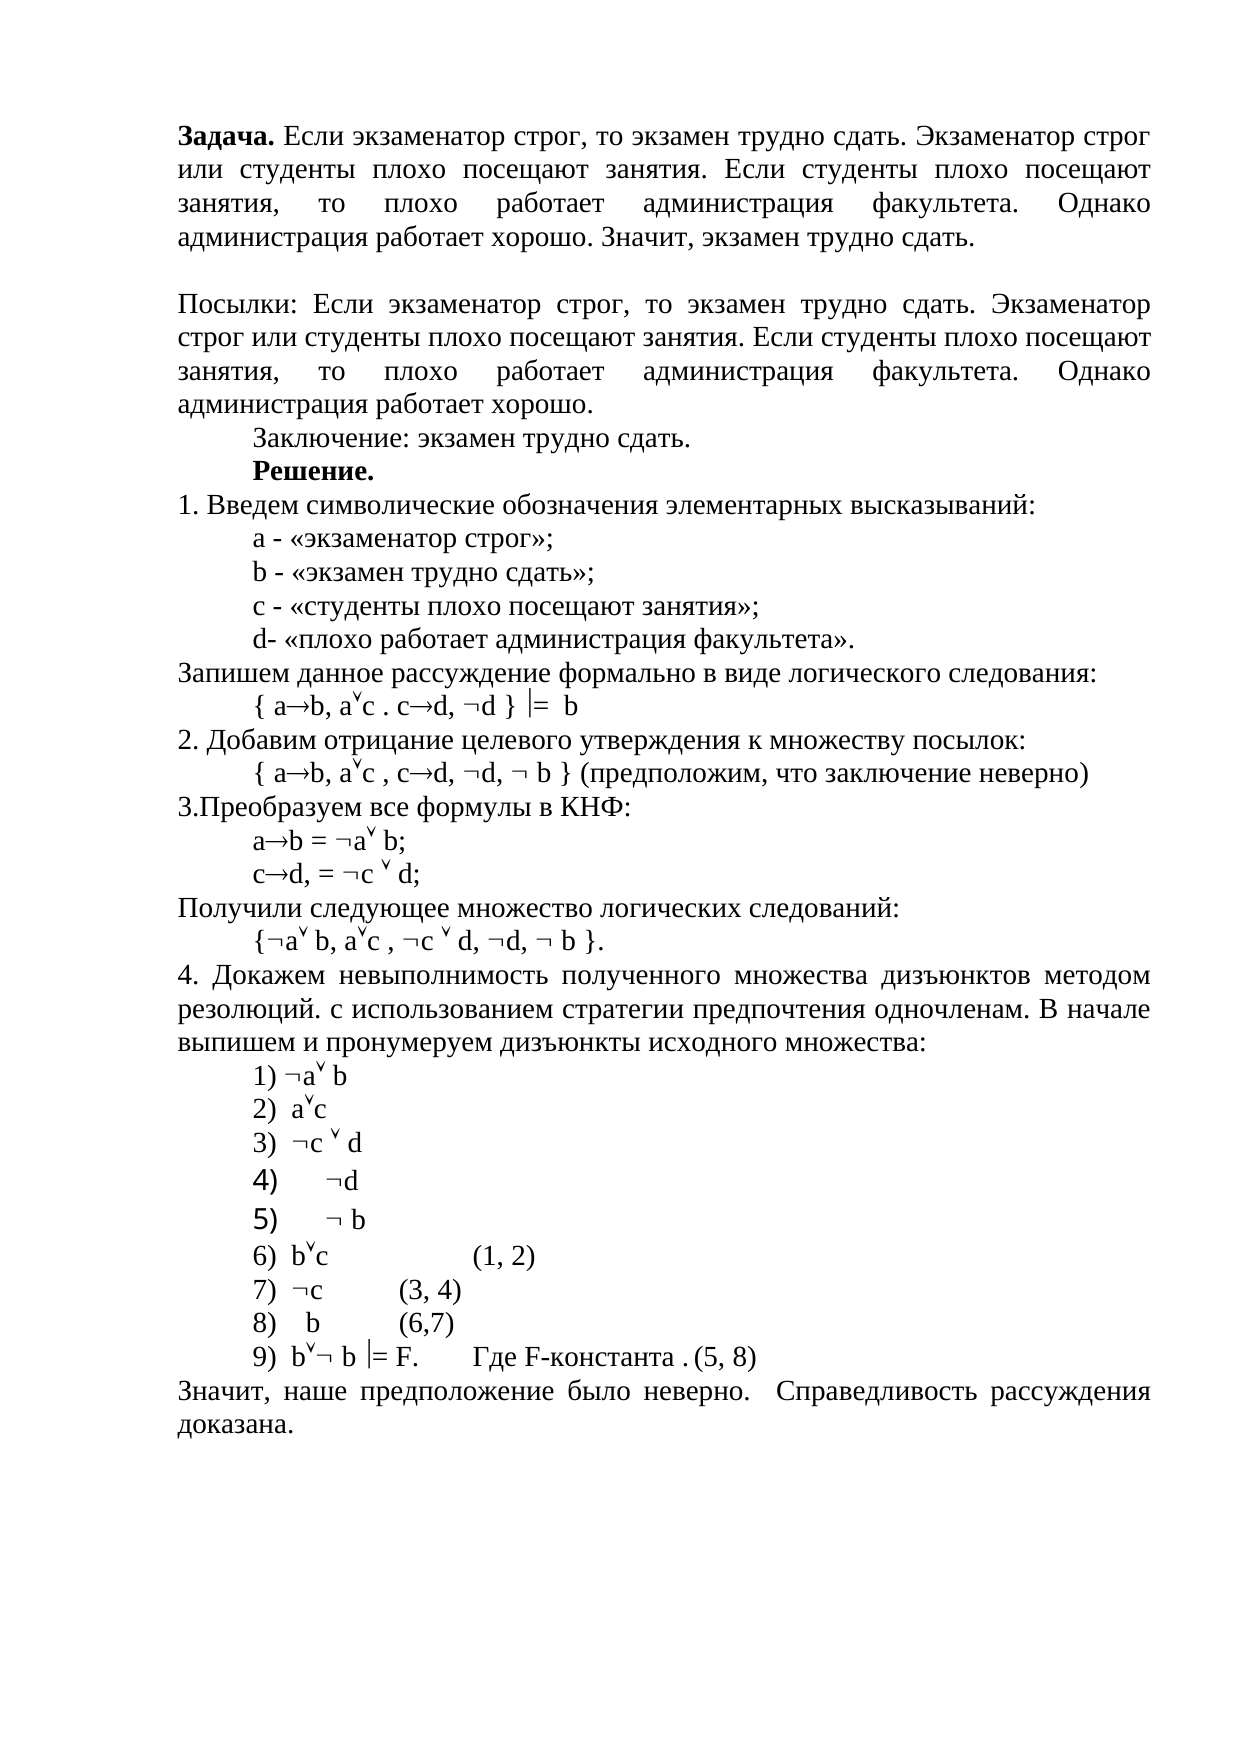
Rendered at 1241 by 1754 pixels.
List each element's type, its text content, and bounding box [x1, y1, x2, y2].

text 3.Преобразуем все формулы в КНФ: [177, 789, 1152, 823]
text 1. Введем символические обозначения элементарных высказываний: [177, 487, 1152, 521]
text 7) c (3, 4) [177, 1272, 1152, 1305]
text a - «экзаменатор строг»; [177, 521, 1152, 554]
text Получили следующее множество логических следований: [177, 890, 1152, 923]
text Запишем данное рассуждение формально в виде логического следования: [177, 655, 1152, 688]
list d [252, 1159, 1152, 1198]
text ab = a b; [177, 823, 1152, 856]
text d- «плохо работает администрация факультета». [177, 621, 1152, 655]
text Задача. Если экзаменатор строг, то экзамен трудно сдать. Экзаменатор строг или студенты плохо посещают занятия. Если студенты плохо посещают занятия, то плохо работает администрация факультета. Однако администрация работает хорошо. Значит, экзамен трудно сдать. [177, 118, 1152, 252]
text Заключение: экзамен трудно сдать. [177, 420, 1152, 453]
text cd, = c d; [177, 856, 1152, 890]
text { ab, ac . cd, d } = b [177, 688, 1152, 722]
text 8) b (6,7) [177, 1305, 1152, 1339]
text 6) bc (1, 2) [177, 1238, 1152, 1272]
text { ab, ac , cd, d, b } (предположим, что заключение неверно) [177, 756, 1152, 789]
text Решение. [177, 453, 1152, 487]
text Посылки: Если экзаменатор строг, то экзамен трудно сдать. Экзаменатор строг или студенты плохо посещают занятия. Если студенты плохо посещают занятия, то плохо работает администрация факультета. Однако администрация работает хорошо. [177, 286, 1152, 420]
text Значит, наше предположение было неверно. Справедливость рассуждения доказана. [177, 1373, 1152, 1440]
text 2) ac [177, 1091, 1152, 1125]
text 2. Добавим отрицание целевого утверждения к множеству посылок: [177, 722, 1152, 756]
text 4. Докажем невыполнимость полученного множества дизъюнктов методом резолюций. с использованием стратегии предпочтения одночленам. В начале выпишем и пронумеруем дизъюнкты исходного множества: [177, 957, 1152, 1058]
text c - «студенты плохо посещают занятия»; [177, 588, 1152, 621]
text {a b, ac , c d, d, b }. [177, 923, 1152, 957]
text 3) c d [177, 1125, 1152, 1159]
text 9) b b = F. Где F-константа . (5, 8) [177, 1339, 1152, 1373]
list b [252, 1198, 1152, 1238]
text 1) a b [177, 1058, 1152, 1091]
text b - «экзамен трудно сдать»; [177, 554, 1152, 588]
